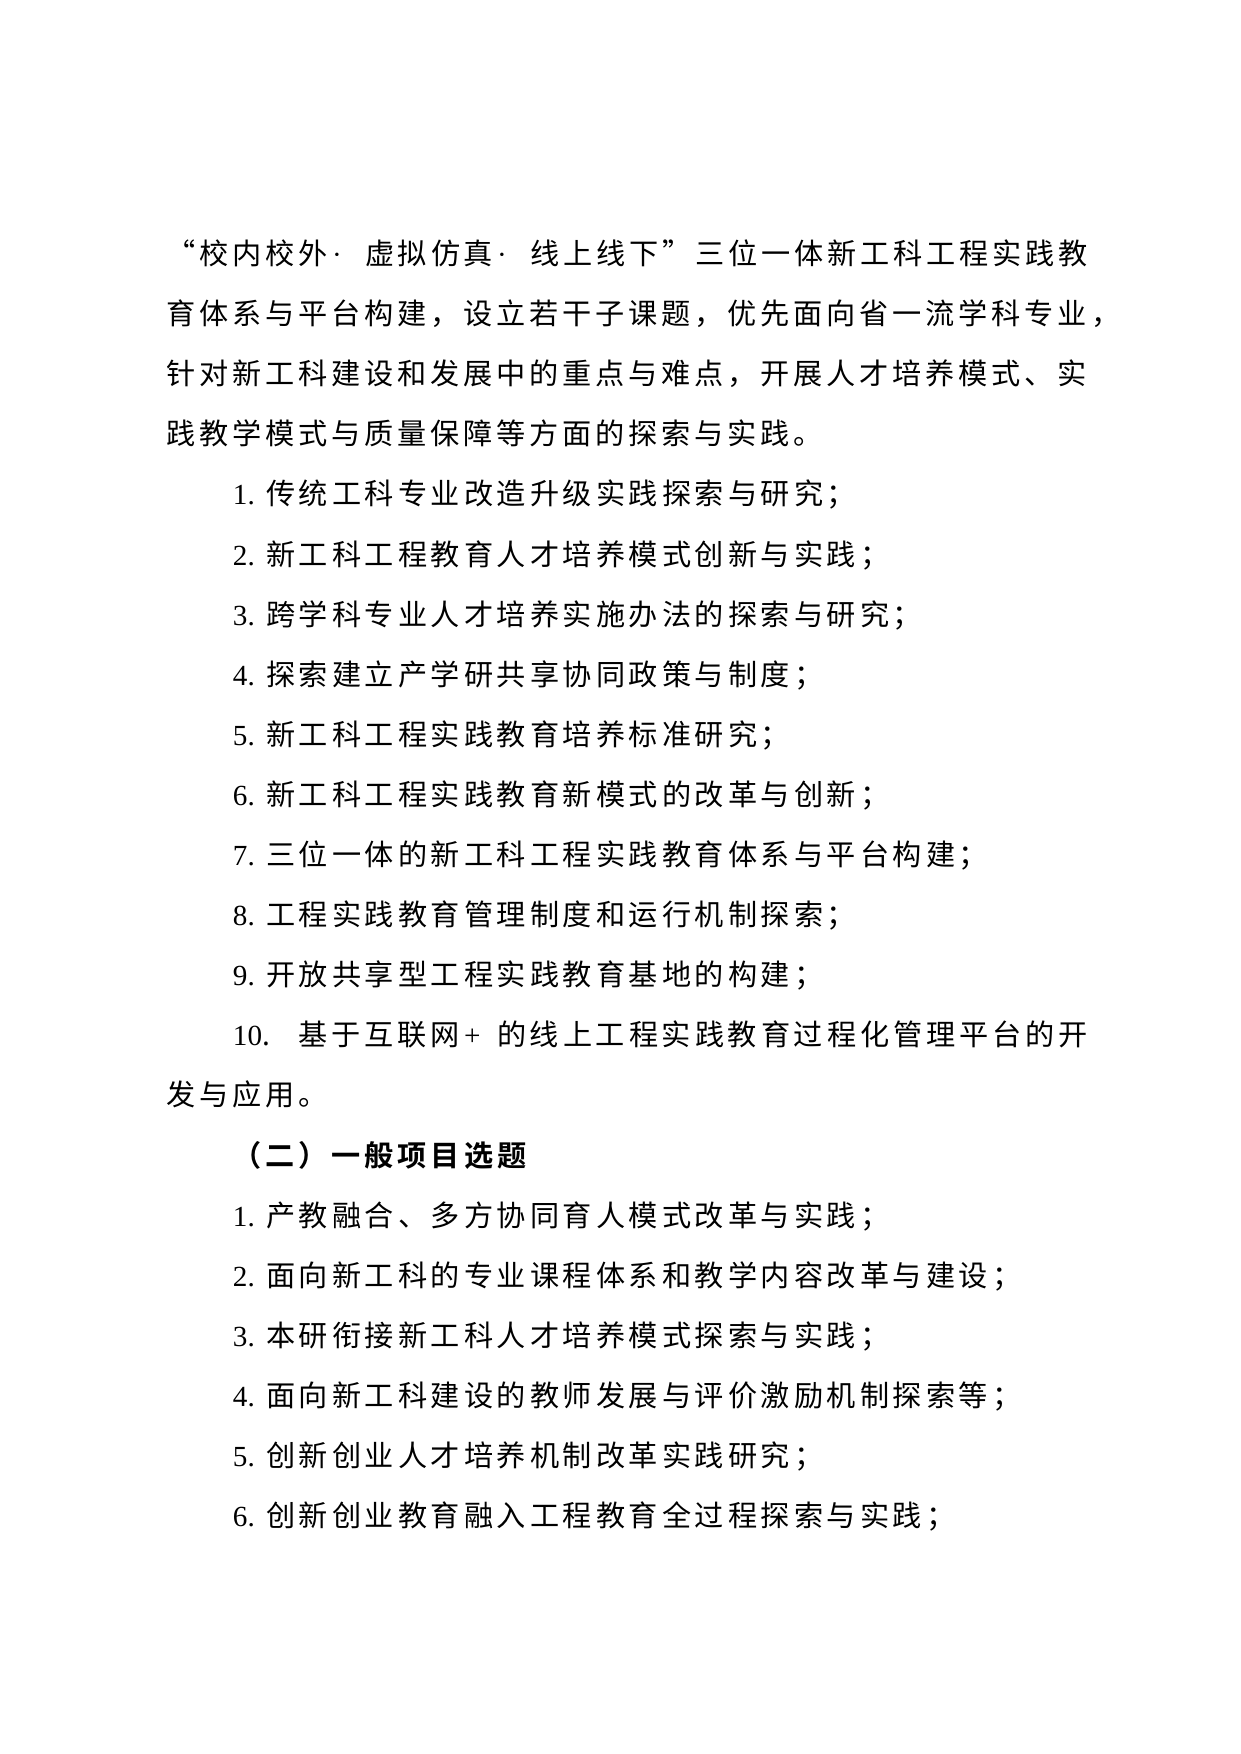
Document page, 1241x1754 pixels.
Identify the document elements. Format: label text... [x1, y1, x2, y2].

text 3.跨学科专业人才培养实施办法的探索与研究； [167, 582, 1091, 642]
text 4.探索建立产学研共享协同政策与制度； [167, 642, 1091, 702]
text 10.基于互联网+的线上工程实践教育过程化管理平台的开发与应用。 [167, 1003, 1091, 1123]
text 1.传统工科专业改造升级实践探索与研究； [167, 462, 1091, 522]
text 5.新工科工程实践教育培养标准研究； [167, 702, 1091, 763]
text 2. 新工科工程教育人才培养模式创新与实践； [167, 522, 1091, 582]
text 8.工程实践教育管理制度和运行机制探索； [167, 883, 1091, 943]
text 6.创新创业教育融入工程教育全过程探索与实践； [167, 1484, 1091, 1544]
text 7.三位一体的新工科工程实践教育体系与平台构建； [167, 823, 1091, 883]
text 1. 产教融合、多方协同育人模式改革与实践； [167, 1183, 1091, 1243]
text 4.面向新工科建设的教师发展与评价激励机制探索等； [167, 1364, 1091, 1424]
text 5.创新创业人才培养机制改革实践研究； [167, 1424, 1091, 1484]
text 2.面向新工科的专业课程体系和教学内容改革与建设； [167, 1243, 1091, 1303]
text 6.新工科工程实践教育新模式的改革与创新； [167, 763, 1091, 823]
text （二）一般项目选题 [167, 1123, 1091, 1183]
text 9.开放共享型工程实践教育基地的构建； [167, 943, 1091, 1003]
text 3.本研衔接新工科人才培养模式探索与实践； [225, 1303, 1091, 1364]
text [167, 222, 1091, 462]
